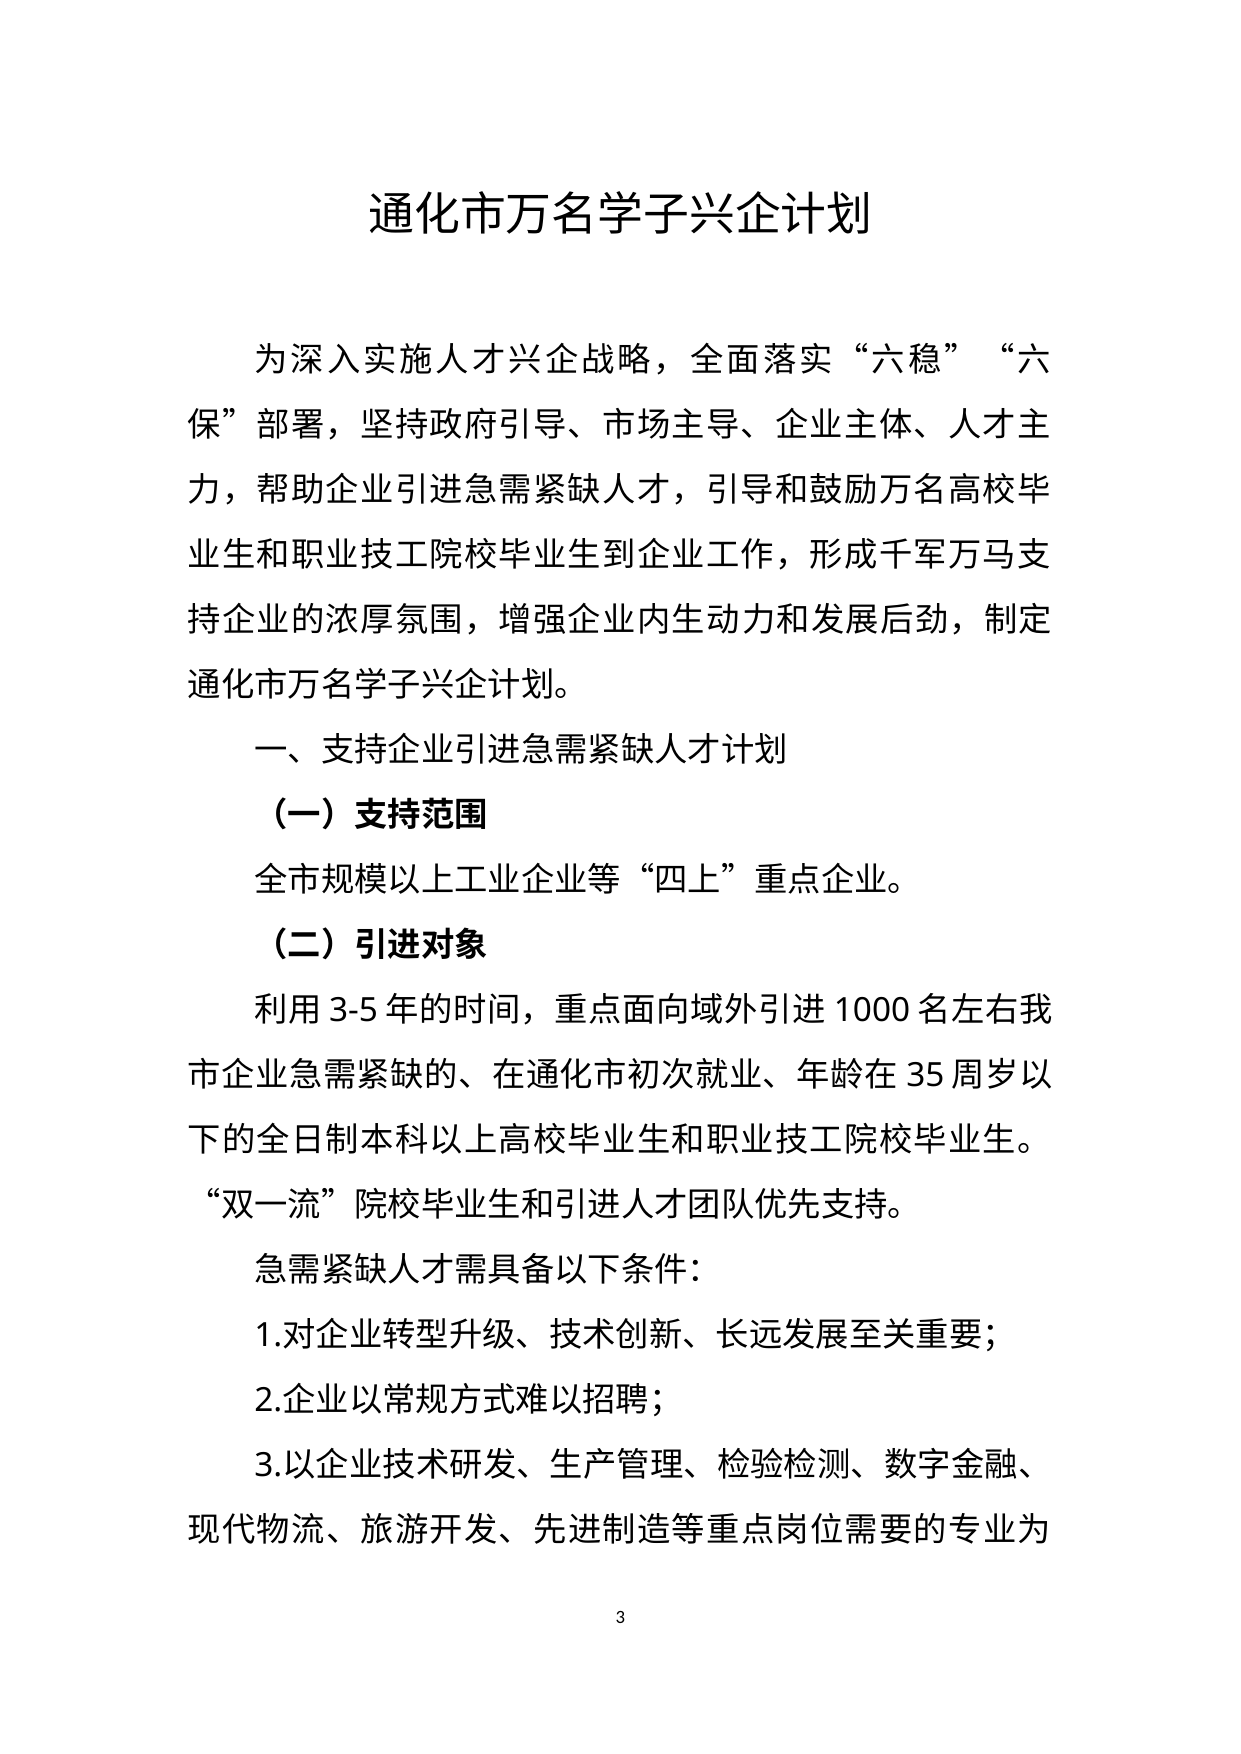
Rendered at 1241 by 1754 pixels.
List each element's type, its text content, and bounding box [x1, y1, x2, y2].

text 一、支持企业引进急需紧缺人才计划 [187, 714, 1053, 779]
text （一）支持范围 [187, 779, 1053, 844]
text 全市规模以上工业企业等“四上”重点企业。 [187, 844, 1053, 909]
text 通化市万名学子兴企计划 [187, 162, 1053, 259]
text （二）引进对象 [187, 909, 1053, 974]
text 急需紧缺人才需具备以下条件： [187, 1234, 1053, 1299]
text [187, 1429, 1053, 1559]
text 2.企业以常规方式难以招聘； [187, 1364, 1053, 1429]
text 为深入实施人才兴企战略，全面落实“六稳”“六保”部署，坚持政府引导、市场主导、企业主体、人才主力，帮助企业引进急需紧缺人才，引导和鼓励万名高校毕业生和职业技工院校毕业生到企业工作，形成千军万马支持企业的浓厚氛围，增强企业内生动力和发展后劲，制定通化市万名学子兴企计划。 [187, 324, 1053, 714]
text 1.对企业转型升级、技术创新、长远发展至关重要； [187, 1299, 1053, 1364]
text 利用3-5年的时间，重点面向域外引进1000名左右我市企业急需紧缺的、在通化市初次就业、年龄在35周岁以下的全日制本科以上高校毕业生和职业技工院校毕业生。“双一流”院校毕业生和引进人才团队优先支持。 [187, 974, 1053, 1234]
